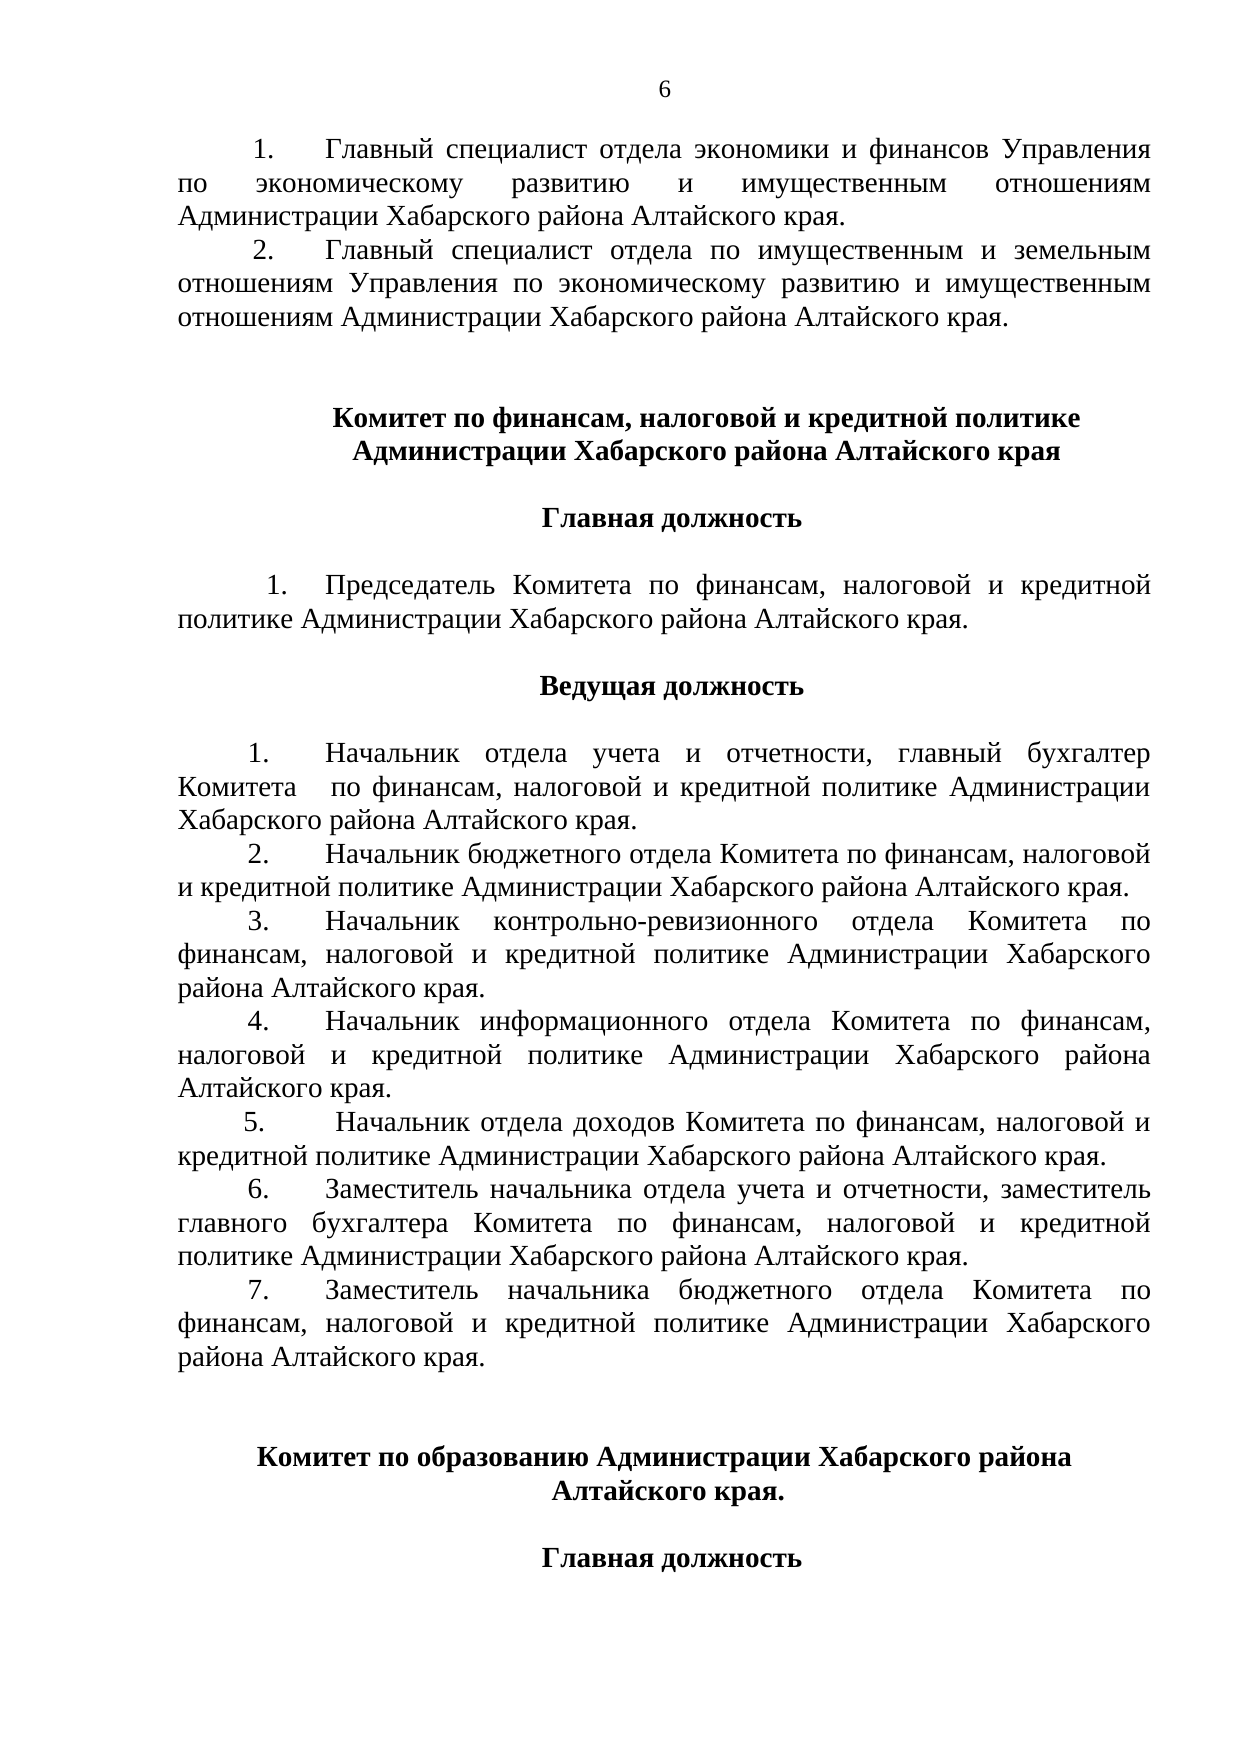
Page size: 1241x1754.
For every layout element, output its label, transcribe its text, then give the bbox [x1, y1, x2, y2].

list Главный специалист отдела по имущественным и земельным отношениям Управления по экономическому развитию и имущественным отношениям Администрации Хабарского района Алтайского края. [177, 232, 1152, 333]
text Главная должность [192, 500, 1152, 534]
text Алтайского края. [177, 1473, 1152, 1507]
text Ведущая должность [192, 668, 1152, 702]
list Заместитель начальника отдела учета и отчетности, заместитель главного бухгалтера Комитета по финансам, налоговой и кредитной политике Администрации Хабарского района Алтайского края. [177, 1171, 1152, 1272]
list Председатель Комитета по финансам, налоговой и кредитной политике Администрации Хабарского района Алтайского края. [177, 567, 1152, 634]
list Начальник бюджетного отдела Комитета по финансам, налоговой и кредитной политике Администрации Хабарского района Алтайского края. [177, 836, 1152, 903]
list Начальник отдела учета и отчетности, главный бухгалтер Комитета по финансам, налоговой и кредитной политике Администрации Хабарского района Алтайского края. [177, 735, 1152, 836]
text Главная должность [192, 1540, 1152, 1574]
list Заместитель начальника бюджетного отдела Комитета по финансам, налоговой и кредитной политике Администрации Хабарского района Алтайского края. [177, 1272, 1152, 1372]
text Комитет по финансам, налоговой и кредитной политике Администрации Хабарского района Алтайского края [262, 400, 1152, 467]
list Начальник контрольно-ревизионного отдела Комитета по финансам, налоговой и кредитной политике Администрации Хабарского района Алтайского края. [177, 903, 1152, 1003]
list Начальник информационного отдела Комитета по финансам, налоговой и кредитной политике Администрации Хабарского района Алтайского края. [177, 1003, 1152, 1104]
list Главный специалист отдела экономики и финансов Управления по экономическому развитию и имущественным отношениям Администрации Хабарского района Алтайского края. [177, 131, 1152, 232]
list Начальник отдела доходов Комитета по финансам, налоговой и кредитной политике Администрации Хабарского района Алтайского края. [177, 1104, 1152, 1171]
text Комитет по образованию Администрации Хабарского района [177, 1439, 1152, 1473]
